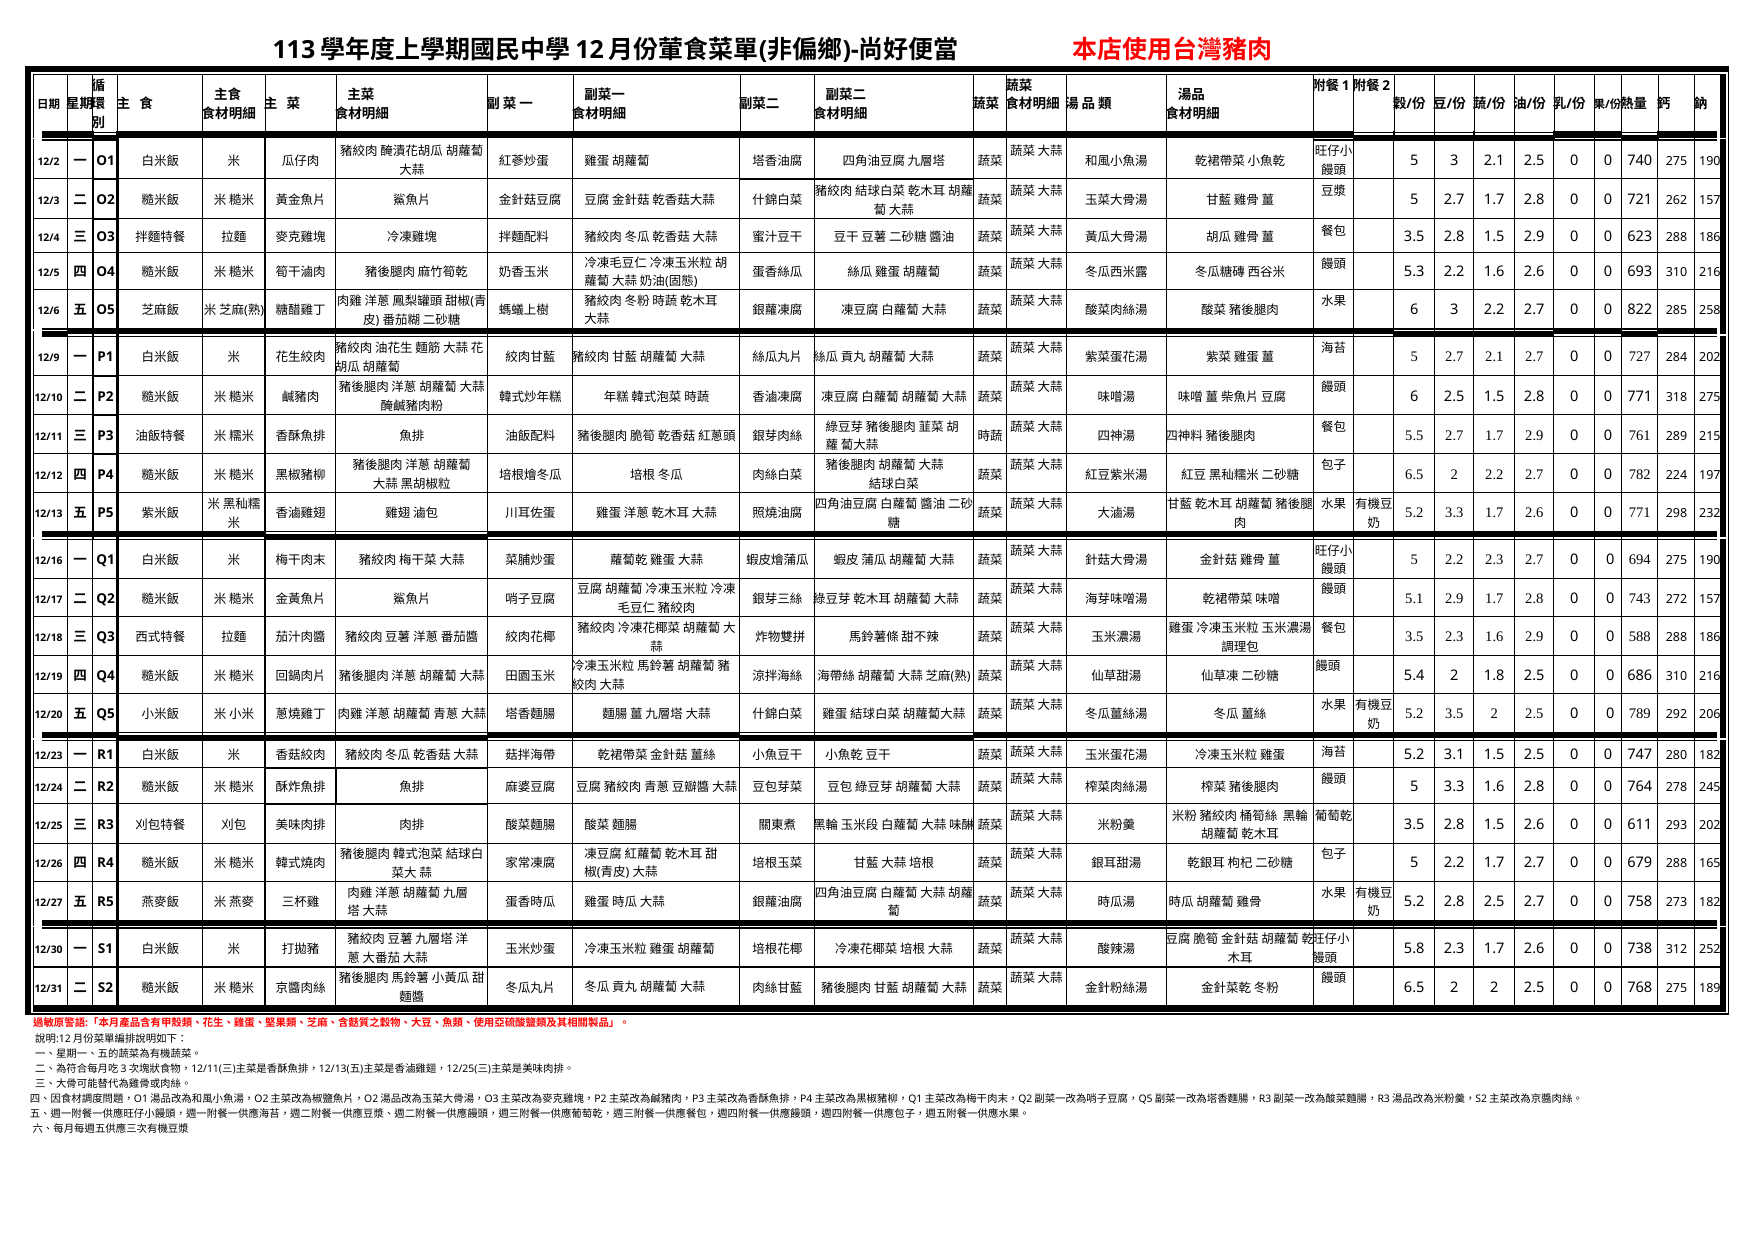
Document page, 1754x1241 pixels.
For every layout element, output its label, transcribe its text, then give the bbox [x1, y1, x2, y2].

table_cell 0 [1554, 219, 1594, 252]
table_cell 豬後腿肉 洋蔥 胡蘿蔔 大蒜 [336, 656, 487, 693]
table_cell 2.7 [1515, 844, 1553, 881]
table_cell 冬瓜薑絲湯 [1067, 694, 1166, 732]
table_cell 12/31 [34, 968, 67, 1005]
table_cell 2.5 [1515, 656, 1553, 693]
table_header 主 菜 [266, 75, 336, 131]
table_cell 280 [1658, 741, 1694, 767]
table_cell 綠豆芽 乾木耳 胡蘿蔔 大蒜 [815, 579, 973, 616]
table_cell 2.2 [1474, 290, 1514, 328]
table_cell 冷凍玉米粒 雞蛋 胡蘿蔔 [573, 929, 739, 966]
table_cell 餐包 [1314, 219, 1353, 252]
table_cell 甘藍 乾木耳 胡蘿蔔 豬後腿肉 [1167, 493, 1313, 531]
text 過敏原警語:「本月產品含有甲殼類、花生、雞蛋、堅果類、芝麻、含麩質之穀物、大豆、魚類、使用亞硫酸鹽類及其相關製品」。 [29, 1015, 1724, 1030]
table_cell 165 [1695, 844, 1720, 881]
table_cell 292 [1658, 694, 1694, 732]
table_cell 186 [1695, 219, 1720, 252]
table_cell 水果 [1314, 290, 1353, 328]
table_cell 麻婆豆腐 [488, 768, 572, 803]
table_cell 筍干滷肉 [266, 253, 335, 289]
table_cell 12/19 [34, 656, 67, 693]
table_cell [1354, 741, 1393, 767]
table_header 豆/份 [1435, 75, 1474, 131]
table_cell 冷凍雞塊 [336, 219, 487, 252]
table_cell [1354, 968, 1393, 1005]
table_cell O4 [94, 253, 116, 289]
table_cell 紫菜 雞蛋 薑 [1167, 337, 1313, 375]
table_cell [1354, 617, 1393, 655]
table_cell 2.7 [1435, 179, 1473, 218]
table_cell 2.5 [1515, 741, 1553, 767]
table_cell 海芽味噌湯 [1067, 579, 1166, 616]
table_cell 0 [1554, 179, 1594, 218]
table_cell 金針粉絲湯 [1067, 968, 1166, 1005]
table_cell 肉排 [336, 805, 487, 842]
table_cell 0 [1554, 337, 1594, 375]
table_cell 米 [203, 337, 264, 375]
table_cell 2.8 [1515, 768, 1553, 803]
table_cell 0 [1595, 219, 1621, 252]
table_cell 豆包芽菜 [740, 768, 814, 803]
table_cell 絲瓜 雞蛋 胡蘿蔔 [815, 253, 973, 289]
table_cell 275 [1658, 141, 1694, 178]
table_cell 202 [1695, 804, 1720, 842]
table_cell [1354, 929, 1393, 966]
table_cell 胡瓜 雞骨 薑 [1167, 219, 1313, 252]
table_cell 0 [1595, 540, 1621, 578]
table_cell 豆腐 金針菇 乾香菇大蒜 [573, 179, 739, 218]
table_cell 蔬菜 大蒜 [1007, 415, 1066, 453]
table_cell [1354, 804, 1393, 842]
table_cell 2.7 [1515, 454, 1553, 492]
table_cell 酸菜肉絲湯 [1067, 290, 1166, 328]
table_cell 刈包特餐 [119, 804, 202, 842]
table_cell 米 糙米 [203, 179, 264, 218]
table_cell 262 [1658, 179, 1694, 218]
table_cell 葡萄乾 [1314, 804, 1353, 842]
table_cell 豬絞肉 冬瓜 乾香菇 大蒜 [336, 741, 487, 767]
table_cell 酥炸魚排 [266, 769, 335, 803]
table_cell 豬後腿肉 馬鈴薯 小黃瓜 甜麵醬 [336, 968, 487, 1005]
table_cell 甘藍 大蒜 培根 [815, 844, 973, 881]
table_cell 1.5 [1474, 804, 1514, 842]
table_cell Q5 [93, 694, 116, 732]
table_cell 冬瓜丸片 [488, 968, 572, 1005]
table_cell 拉麵 [203, 219, 264, 252]
table_cell 花生絞肉 [266, 337, 335, 375]
table_cell 157 [1695, 579, 1720, 616]
table_cell 米 芝麻(熟) [203, 290, 264, 328]
table_cell 銀耳甜湯 [1067, 844, 1166, 881]
table_cell S2 [93, 968, 116, 1005]
table_cell 12/11 [34, 415, 67, 453]
table_header 湯 品 類 [1067, 75, 1166, 131]
table_cell 糙米飯 [119, 968, 202, 1005]
table_cell 288 [1658, 219, 1694, 252]
table_cell 豬後腿肉 韓式泡菜 結球白菜大 蒜 [336, 844, 487, 881]
table_cell 758 [1622, 882, 1657, 919]
table_cell 旺仔小饅頭 [1314, 141, 1353, 178]
table_cell 蔬菜 大蒜 [1007, 253, 1066, 289]
table_cell 12/13 [34, 493, 67, 531]
table_cell 2 [1435, 968, 1473, 1005]
table_cell 5.3 [1394, 253, 1434, 289]
table_cell 182 [1695, 732, 1724, 767]
table_cell 饅頭 [1314, 768, 1353, 803]
table_cell 白米飯 [119, 741, 202, 767]
table_cell 2.6 [1515, 493, 1553, 531]
table_cell 白米飯 [119, 337, 202, 375]
table_cell 0 [1554, 656, 1594, 693]
table_cell 0 [1595, 415, 1621, 453]
table_cell 芝麻飯 [119, 290, 202, 328]
table_cell 榨菜 豬後腿肉 [1167, 768, 1313, 803]
table_cell 蜜汁豆干 [740, 219, 814, 252]
table_cell 0 [1554, 929, 1594, 966]
table_cell 5.2 [1394, 493, 1434, 531]
table_cell 蝦皮燴蒲瓜 [740, 540, 814, 578]
table_cell 3.3 [1435, 493, 1473, 531]
table_cell 747 [1622, 741, 1657, 767]
table_cell 味噌湯 [1067, 376, 1166, 414]
table_cell 3.5 [1394, 219, 1434, 252]
table_cell 216 [1695, 253, 1720, 289]
table_cell 馬鈴薯條 甜不辣 [815, 617, 973, 655]
table_cell [1354, 540, 1393, 578]
table_cell 米 [203, 540, 264, 578]
table_cell 0 [1595, 844, 1621, 881]
table_cell 12/26 [34, 844, 67, 881]
table_cell 冷凍花椰菜 培根 大蒜 [815, 929, 973, 966]
table_cell 黃瓜大骨湯 [1067, 219, 1166, 252]
table_cell 2.5 [1515, 141, 1553, 178]
table_cell 酸菜 豬後腿肉 [1167, 290, 1313, 328]
table_header 蔬菜 食材明細 [1007, 75, 1066, 131]
table_cell 米 燕麥 [203, 882, 264, 919]
table_cell 3 [1435, 141, 1473, 178]
table_cell 0 [1595, 253, 1621, 289]
table_cell 二 [68, 768, 92, 803]
table_header 日期 [34, 75, 67, 131]
table_cell 694 [1622, 540, 1657, 578]
table_cell 乾裙帶菜 金針菇 薑絲 [573, 741, 739, 767]
table_cell 3.3 [1435, 768, 1473, 803]
table_cell 3.5 [1394, 804, 1434, 842]
table_cell 0 [1595, 454, 1621, 492]
table_cell 二 [68, 376, 92, 414]
table_cell 蔬菜 大蒜 [1007, 493, 1066, 531]
table_cell 豆包 綠豆芽 胡蘿蔔 大蒜 [815, 768, 973, 803]
table_header 湯品 食材明細 [1167, 75, 1313, 131]
table_cell 五 [68, 694, 92, 732]
table_cell 761 [1622, 415, 1657, 453]
table_cell 3 [1435, 290, 1473, 328]
table_cell 5.4 [1394, 656, 1434, 693]
table_cell 蔬菜 [974, 376, 1006, 414]
table_cell 糙米飯 [119, 844, 202, 881]
table_cell 0 [1595, 617, 1621, 655]
table_cell 232 [1695, 493, 1720, 531]
table_cell [1354, 454, 1393, 492]
table_header 循 環 別 [93, 75, 117, 131]
table_cell 5.1 [1394, 579, 1434, 616]
table_cell 312 [1658, 929, 1694, 966]
table_cell 蛋香時瓜 [488, 882, 572, 919]
table_cell 12/17 [34, 579, 67, 616]
table_cell 蔬菜 [974, 804, 1006, 842]
table_cell 284 [1658, 337, 1694, 375]
table_cell 糙米飯 [119, 579, 202, 616]
table_cell 冬瓜糖磚 西谷米 [1167, 253, 1313, 289]
table_cell 0 [1595, 929, 1621, 966]
table_cell 2.5 [1515, 968, 1553, 1005]
table_cell 5.8 [1394, 929, 1434, 966]
table_cell 3.5 [1394, 617, 1434, 655]
table_cell 糙米飯 [119, 768, 202, 803]
table_cell 瓜仔肉 [266, 138, 335, 178]
table_cell 凍豆腐 白蘿蔔 大蒜 [815, 290, 973, 328]
table_cell 小魚乾 豆干 [815, 741, 973, 767]
table_cell Q4 [93, 656, 116, 693]
table_cell 饅頭 [1314, 656, 1353, 693]
table_cell 乾裙帶菜 小魚乾 [1167, 138, 1313, 178]
table_cell 2.8 [1515, 179, 1553, 218]
table_header 副菜一 食材明細 [574, 75, 740, 131]
table_cell 275 [1695, 376, 1720, 414]
table_cell O5 [94, 290, 116, 328]
table_cell 包子 [1314, 844, 1353, 881]
table_cell 冷凍毛豆仁 冷凍玉米粒 胡蘿蔔 大蒜 奶油(固態) [573, 253, 739, 289]
table_cell 771 [1622, 376, 1657, 414]
table_header 附餐2 [1354, 75, 1394, 131]
table_cell 金針菇豆腐 [488, 179, 572, 218]
table_cell 美味肉排 [266, 805, 335, 842]
table_cell 蛋香絲瓜 [740, 253, 814, 289]
text 六、每月每週五供應三次有機豆漿 [29, 1121, 1724, 1136]
table_cell 蔬菜 [974, 337, 1006, 375]
table_header 附餐1 [1314, 75, 1353, 131]
table_cell 豬後腿肉 脆筍 乾香菇 紅蔥頭 [573, 415, 739, 453]
table_cell 香菇絞肉 [266, 741, 335, 767]
table_cell 3.5 [1435, 694, 1473, 732]
table_header 主 食 [118, 75, 202, 131]
table_cell 四角油豆腐 白蘿蔔 大蒜 胡蘿蔔 [815, 882, 973, 919]
table_cell 1.7 [1474, 844, 1514, 881]
table_header 副菜二 [741, 75, 814, 131]
table_cell 水果 [1314, 882, 1353, 919]
table_cell 米 糙米 [203, 968, 264, 1005]
table_cell 5.5 [1394, 415, 1434, 453]
table_cell 2.2 [1435, 253, 1473, 289]
table_cell 12/24 [34, 768, 67, 803]
table_cell 紅豆紫米湯 [1067, 454, 1166, 492]
table_cell 米粉羹 [1067, 804, 1166, 842]
table_cell 糙米飯 [119, 454, 202, 492]
table_cell 豬後腿肉 洋蔥 胡蘿蔔 大蒜 黑胡椒粒 [336, 454, 487, 492]
table_cell 727 [1622, 337, 1657, 375]
table_cell 二 [68, 968, 92, 1005]
table_cell 塔香油腐 [740, 138, 814, 178]
table_cell [1354, 656, 1393, 693]
table_cell 5.2 [1394, 694, 1434, 732]
table_cell 培根 冬瓜 [573, 454, 739, 492]
table_cell 酸菜 麵腸 [573, 804, 739, 842]
table_cell 豆干 豆薯 二砂糖 醬油 [815, 219, 973, 252]
table_cell 蔬菜 大蒜 [1007, 882, 1066, 919]
table_cell 蔬菜 大蒜 [1007, 968, 1066, 1005]
table_header 蔬/份 [1475, 75, 1514, 131]
table_cell 2 [1435, 656, 1473, 693]
table_cell 什錦白菜 [740, 180, 814, 218]
table_cell 海苔 [1314, 741, 1353, 767]
table_cell 豆漿 [1314, 179, 1353, 218]
table_cell 5 [1394, 540, 1434, 578]
table_cell 1.6 [1474, 617, 1514, 655]
table_cell 銀芽肉絲 [740, 415, 814, 453]
table_cell 餐包 [1314, 617, 1353, 655]
table_cell 五 [68, 290, 92, 328]
table_cell P5 [94, 493, 116, 531]
table_cell 魚排 [337, 769, 487, 803]
table_cell 水果 [1314, 694, 1353, 732]
table_cell 黃金魚片 [266, 179, 335, 218]
table_cell 香滷凍腐 [740, 376, 814, 414]
table_cell 蔬菜 大蒜 [1007, 617, 1066, 655]
table_header 蔬菜 [974, 75, 1006, 131]
table_cell 雞蛋 時瓜 大蒜 [573, 882, 739, 919]
table_cell 蔬菜 [974, 617, 1006, 655]
table_cell 686 [1622, 656, 1657, 693]
table_cell 0 [1595, 337, 1621, 375]
table_cell 冬瓜 貢丸 胡蘿蔔 大蒜 [573, 968, 739, 1005]
table_cell 玉菜大骨湯 [1067, 179, 1166, 218]
table_cell 0 [1554, 141, 1594, 178]
table_cell 1.5 [1474, 376, 1514, 414]
table_cell 凍豆腐 紅蘿蔔 乾木耳 甜椒(青皮) 大蒜 [573, 844, 739, 881]
table_cell 蔥燒雞丁 [266, 694, 335, 732]
table_cell 梅干肉末 [266, 540, 335, 578]
table_header 穀/份 [1395, 75, 1434, 131]
table_cell 肉絲甘藍 [740, 968, 814, 1005]
table_header 副菜二 食材明細 [815, 75, 973, 131]
table_cell 288 [1658, 617, 1694, 655]
table_cell 蔬菜 [974, 656, 1006, 693]
table_cell 12/9 [31, 328, 67, 375]
table_cell 2.2 [1435, 540, 1473, 578]
table_cell 822 [1622, 290, 1657, 328]
table_cell 四神湯 [1067, 415, 1166, 453]
table_cell 仙草凍 二砂糖 [1167, 656, 1313, 693]
table_cell 蔬菜 [974, 694, 1006, 732]
table_header 鈉 [1695, 75, 1720, 131]
table_cell 蔬菜 [974, 138, 1006, 178]
table_cell 照燒油腐 [740, 493, 814, 531]
table_cell 豬絞肉 豆薯 洋蔥 番茄醬 [336, 617, 487, 655]
table_cell P1 [94, 337, 116, 375]
table_cell 0 [1554, 579, 1594, 616]
table_cell 香酥魚排 [266, 415, 335, 453]
table_cell 1.5 [1474, 219, 1514, 252]
table_cell 絞肉花椰 [488, 617, 572, 655]
table_cell 豆腐 脆筍 金針菇 胡蘿蔔 乾木耳 [1167, 929, 1313, 966]
table_cell 豬絞肉 梅干菜 大蒜 [336, 540, 487, 578]
table_cell 絲瓜 貢丸 胡蘿蔔 大蒜 [815, 337, 973, 375]
table_cell [1354, 768, 1393, 803]
table_cell 玉米濃湯 [1067, 617, 1166, 655]
table_cell 米 糙米 [203, 768, 264, 803]
table_cell 糙米飯 [119, 253, 202, 289]
table_cell 米 糙米 [203, 579, 264, 616]
table_cell 蔬菜 大蒜 [1007, 454, 1066, 492]
table_cell 蔬菜 [974, 741, 1006, 767]
table_cell 蔬菜 [974, 219, 1006, 252]
table_cell 2.7 [1515, 337, 1553, 375]
table_cell 糙米飯 [119, 376, 202, 414]
table_cell 蔬菜 大蒜 [1007, 579, 1066, 616]
table_cell 蔬菜 [974, 253, 1006, 289]
table_cell 五 [68, 493, 92, 531]
table_cell 肉雞 洋蔥 胡蘿蔔 九層塔 大蒜 [336, 882, 487, 919]
table_cell 740 [1622, 141, 1657, 178]
table_cell 0 [1554, 804, 1594, 842]
table_cell 鯊魚片 [336, 579, 487, 616]
table_cell 蝦皮 蒲瓜 胡蘿蔔 大蒜 [815, 540, 973, 578]
table_cell 782 [1622, 454, 1657, 492]
table_cell 1.7 [1474, 493, 1514, 531]
table_cell 1.7 [1474, 415, 1514, 453]
table_cell [1354, 376, 1393, 414]
table_cell 0 [1595, 579, 1621, 616]
table_cell [1354, 141, 1393, 178]
table_header 主食 食材明細 [203, 75, 265, 131]
table_cell 0 [1554, 844, 1594, 881]
table_cell 12/3 [34, 179, 67, 218]
table_cell 培根花椰 [740, 929, 814, 966]
table_cell 涼拌海絲 [740, 656, 814, 693]
table_cell 2 [1474, 694, 1514, 732]
table_cell 肉雞 洋蔥 鳳梨罐頭 甜椒(青皮) 番茄糊 二砂糖 [336, 290, 487, 328]
table_cell 紅豆 黑秈糯米 二砂糖 [1167, 454, 1313, 492]
table_cell 0 [1554, 376, 1594, 414]
table_cell 雞蛋 結球白菜 胡蘿蔔大蒜 [815, 694, 973, 732]
table_cell 麥克雞塊 [266, 219, 335, 252]
table_cell 京醬肉絲 [266, 968, 335, 1005]
table_cell 278 [1658, 768, 1694, 803]
table_cell 米 糙米 [203, 454, 264, 492]
table_cell 12/30 [31, 920, 67, 966]
table_cell 2.1 [1474, 141, 1514, 178]
table_cell Q2 [93, 579, 116, 616]
table_cell [1354, 844, 1393, 881]
table_cell 培根燴冬瓜 [488, 454, 572, 492]
table_cell 紫米飯 [119, 493, 202, 531]
table_cell 米 黑秈糯米 [203, 493, 264, 531]
table_cell 糙米飯 [119, 656, 202, 693]
table_cell 豬後腿肉 麻竹筍乾 [336, 253, 487, 289]
table_cell 打拋豬 [266, 929, 335, 966]
table_cell 糙米飯 [119, 179, 202, 218]
table_cell 米 糙米 [203, 844, 264, 881]
table_cell 米 [203, 138, 264, 178]
table_cell 冷凍玉米粒 雞蛋 [1167, 741, 1313, 767]
table_cell 魚排 [336, 415, 487, 453]
table_cell 金黃魚片 [266, 579, 335, 616]
table_cell 一 [68, 141, 92, 178]
table_cell 272 [1658, 579, 1694, 616]
table_cell 蔬菜 大蒜 [1007, 337, 1066, 375]
table_cell 田園玉米 [488, 656, 572, 693]
table_cell 3.1 [1435, 741, 1473, 767]
table_cell Q1 [93, 540, 116, 578]
table_cell 0 [1554, 882, 1594, 919]
table_cell 789 [1622, 694, 1657, 732]
table_cell 大滷湯 [1067, 493, 1166, 531]
table_cell 6.5 [1394, 454, 1434, 492]
table_cell 針菇大骨湯 [1067, 540, 1166, 578]
table_cell 刈包 [203, 804, 264, 842]
table_cell 5 [1394, 179, 1434, 218]
table_cell 一 [68, 540, 92, 578]
table_cell 310 [1658, 656, 1694, 693]
table_cell 時瓜 胡蘿蔔 雞骨 [1167, 882, 1313, 919]
table_cell 2.9 [1435, 579, 1473, 616]
table_cell 韓式炒年糕 [488, 376, 572, 414]
table_cell 5 [1394, 844, 1434, 881]
table_cell 海苔 [1314, 337, 1353, 375]
table_header 油/份 [1515, 75, 1554, 131]
table_cell 蔬菜 [974, 929, 1006, 966]
table_cell R2 [93, 768, 116, 803]
table_cell 豬後腿肉 洋蔥 胡蘿蔔 大蒜 醃鹹豬肉粉 [336, 376, 487, 414]
table_cell 蔬菜 大蒜 [1007, 219, 1066, 252]
table_cell 螞蟻上樹 [488, 290, 572, 328]
table_cell 米 糯米 [203, 415, 264, 453]
table_cell O2 [94, 180, 116, 218]
table_cell 一 [68, 337, 92, 375]
table_cell 0 [1595, 768, 1621, 803]
table_cell 米 糙米 [203, 376, 264, 414]
table_cell 黑輪 玉米段 白蘿蔔 大蒜 味醂 [815, 804, 973, 842]
table_cell 738 [1622, 929, 1657, 966]
table_cell 2.7 [1515, 540, 1553, 578]
table_cell 0 [1554, 968, 1594, 1005]
table_cell 1.6 [1474, 768, 1514, 803]
table_cell 茄汁肉醬 [266, 617, 335, 655]
table_cell 0 [1554, 290, 1594, 328]
table_cell 有機豆奶 [1354, 493, 1393, 531]
table_cell 206 [1695, 694, 1720, 732]
table_cell 611 [1622, 804, 1657, 842]
table_cell 關東煮 [740, 804, 814, 842]
table_cell 5 [1394, 768, 1434, 803]
table_cell [1354, 179, 1393, 218]
table_cell 三 [68, 617, 92, 655]
table_cell 餐包 [1314, 415, 1353, 453]
table_cell P4 [94, 455, 116, 492]
table_cell R4 [93, 844, 116, 881]
table_cell 銀芽三絲 [740, 579, 814, 616]
table_cell 黑椒豬柳 [266, 454, 335, 492]
table_cell 2.8 [1435, 219, 1473, 252]
table_cell 和風小魚湯 [1067, 138, 1166, 178]
table_cell 2.9 [1515, 219, 1553, 252]
table_cell 190 [1695, 131, 1724, 178]
table_cell 12/12 [34, 454, 67, 492]
table_cell 245 [1695, 768, 1720, 803]
table_cell 0 [1554, 454, 1594, 492]
table_cell 2.7 [1515, 290, 1553, 328]
table_cell 油飯特餐 [119, 415, 202, 453]
table_cell 五 [68, 882, 92, 919]
table_cell 仙草甜湯 [1067, 656, 1166, 693]
table_cell 0 [1554, 540, 1594, 578]
table_cell 0 [1595, 694, 1621, 732]
table_cell 培根玉菜 [740, 844, 814, 881]
table_cell 有機豆奶 [1354, 882, 1393, 919]
table_cell 1.7 [1474, 579, 1514, 616]
table_cell 旺仔小饅頭 [1314, 540, 1353, 578]
table_cell 1.7 [1474, 179, 1514, 218]
table_cell Q3 [93, 617, 116, 655]
table_cell 紅蔘炒蛋 [488, 138, 572, 178]
table_cell 雞蛋 洋蔥 乾木耳 大蒜 [573, 493, 739, 531]
table_cell 肉絲白菜 [740, 454, 814, 492]
table_cell 蔬菜 [974, 768, 1006, 803]
table_cell 味噌 薑 柴魚片 豆腐 [1167, 376, 1313, 414]
table_cell 12/2 [31, 131, 67, 178]
table_cell 6 [1394, 376, 1434, 414]
text 說明:12月份菜單編排說明如下： [29, 1030, 1724, 1045]
table_cell 豬絞肉 油花生 麵筋 大蒜 花胡瓜 胡蘿蔔 [336, 337, 487, 375]
table_cell 0 [1595, 179, 1621, 218]
table_cell 2.7 [1435, 337, 1473, 375]
table_cell 771 [1622, 493, 1657, 531]
table_cell 2.3 [1435, 929, 1473, 966]
table_cell 1.5 [1474, 741, 1514, 767]
text 四、因食材調度問題，O1湯品改為和風小魚湯，O2主菜改為椒鹽魚片，O2湯品改為玉菜大骨湯，O3主菜改為麥克雞塊，P2主菜改為鹹豬肉，P3主菜改為香酥魚排，P4主菜改為黑椒豬柳，Q1主菜改為梅干肉末，Q2副菜一改為哨子豆腐，Q5副菜一改為塔香麵腸，R3副菜一改為酸菜麵腸，R3湯品改為米粉羹，S2主菜改為京醬肉絲。 [29, 1090, 1724, 1105]
table_cell 0 [1595, 290, 1621, 328]
text 113學年度上學期國民中學12月份葷食菜單(非偏鄉)-尚好便當 本店使用台灣豬肉 [29, 29, 1724, 66]
table_cell 白米飯 [119, 540, 202, 578]
table_cell 豬後腿肉 胡蘿蔔 大蒜 結球白菜 [815, 454, 973, 492]
table_header 主菜 食材明細 [337, 75, 487, 131]
table_cell 水果 [1314, 493, 1353, 531]
table_cell 318 [1658, 376, 1694, 414]
table_cell 豬絞肉 結球白菜 乾木耳 胡蘿蔔 大蒜 [815, 180, 973, 218]
table_cell 小米飯 [119, 694, 202, 732]
table_cell 224 [1658, 454, 1694, 492]
table_cell 四 [68, 656, 92, 693]
table_cell 四 [68, 454, 92, 492]
table_cell 12/25 [34, 804, 67, 842]
text 五、週一附餐一供應旺仔小饅頭，週一附餐一供應海苔，週二附餐一供應豆漿、週二附餐一供應饅頭，週三附餐一供應葡萄乾，週三附餐一供應餐包，週四附餐一供應饅頭，週四附餐一供應包子，週五附餐一供應水果。 [29, 1105, 1724, 1121]
table_cell 香滷雞翅 [266, 493, 335, 531]
table_cell 米 糙米 [203, 253, 264, 289]
table_cell 588 [1622, 617, 1657, 655]
table_cell 三 [68, 415, 92, 453]
table_cell 186 [1695, 617, 1720, 655]
table_cell 蔬菜 大蒜 [1007, 138, 1066, 178]
table_cell 蔬菜 大蒜 [1007, 179, 1066, 218]
table_cell P3 [94, 416, 116, 453]
table_cell 雞蛋 胡蘿蔔 [573, 138, 739, 178]
table_cell 三 [68, 219, 92, 252]
table_cell 蔬菜 大蒜 [1007, 376, 1066, 414]
table_cell 2.7 [1515, 882, 1553, 919]
table_cell 豬絞肉 冬瓜 乾香菇 大蒜 [573, 219, 739, 252]
table_cell 310 [1658, 253, 1694, 289]
table_cell 216 [1695, 656, 1720, 693]
table_cell 12/18 [34, 617, 67, 655]
table_cell 蔬菜 大蒜 [1007, 656, 1066, 693]
table_header 星期 [68, 75, 92, 131]
table_cell 202 [1695, 328, 1724, 375]
table_cell 金針菇 雞骨 薑 [1167, 540, 1313, 578]
table_cell 蔬菜 [974, 579, 1006, 616]
table_cell 258 [1695, 290, 1720, 328]
table_cell 2.5 [1515, 694, 1553, 732]
table_cell 乾裙帶菜 味噌 [1167, 579, 1313, 616]
table_cell 雞蛋 冷凍玉米粒 玉米濃湯調理包 [1167, 617, 1313, 655]
table_cell 蔬菜 [974, 290, 1006, 328]
table_cell 菇拌海帶 [488, 741, 572, 767]
table_cell 2 [1435, 454, 1473, 492]
table_cell 白米飯 [119, 138, 202, 178]
table_cell 189 [1695, 968, 1720, 1005]
table_cell 2.9 [1515, 617, 1553, 655]
table_cell 榨菜肉絲湯 [1067, 768, 1166, 803]
table_cell 275 [1658, 968, 1694, 1005]
table_header 乳/份 [1555, 75, 1594, 131]
table_cell 2.7 [1435, 415, 1473, 453]
table_cell 0 [1595, 804, 1621, 842]
table_cell 二 [68, 579, 92, 616]
table_cell 酸菜麵腸 [488, 804, 572, 842]
table_cell 四角油豆腐 九層塔 [815, 138, 973, 178]
table_cell P2 [94, 377, 116, 414]
table_cell [1354, 253, 1393, 289]
table_cell 5 [1394, 337, 1434, 375]
table_cell 623 [1622, 219, 1657, 252]
table_cell 絞肉甘藍 [488, 337, 572, 375]
table_cell 米 [203, 741, 264, 767]
table_cell 0 [1595, 882, 1621, 919]
table_cell 豬絞肉 冬粉 時蔬 乾木耳 大蒜 [573, 290, 739, 328]
table_cell 菜脯炒蛋 [488, 540, 572, 578]
table_cell 2.6 [1515, 253, 1553, 289]
table_cell 蔬菜 [974, 844, 1006, 881]
table_cell 蔬菜 大蒜 [1007, 540, 1066, 578]
table_cell 2.3 [1435, 617, 1473, 655]
table_cell 拌麵特餐 [119, 219, 202, 252]
table_cell 1.7 [1474, 929, 1514, 966]
table_cell 768 [1622, 968, 1657, 1005]
table_cell R1 [93, 741, 116, 767]
table_cell 海帶絲 胡蘿蔔 大蒜 芝麻(熟) [815, 656, 973, 693]
table_cell 一 [68, 741, 92, 767]
table_cell 蔬菜 大蒜 [1007, 929, 1066, 966]
table_cell 小魚豆干 [740, 741, 814, 767]
table_cell 693 [1622, 253, 1657, 289]
table_cell 0 [1554, 617, 1594, 655]
table_cell 哨子豆腐 [488, 579, 572, 616]
table_cell 甘藍 雞骨 薑 [1167, 179, 1313, 218]
table_cell 5 [1394, 141, 1434, 178]
table_cell 12/5 [34, 253, 67, 289]
table_cell 197 [1695, 454, 1720, 492]
table_cell 12/20 [34, 694, 67, 732]
table_cell 雞翅 滷包 [336, 493, 487, 531]
table_cell 2.8 [1435, 804, 1473, 842]
table_header 副 菜 一 [488, 75, 573, 131]
table_cell 2.2 [1435, 844, 1473, 881]
table_cell 三 [68, 804, 92, 842]
table_cell 273 [1658, 882, 1694, 919]
table_cell 豬後腿肉 甘藍 胡蘿蔔 大蒜 [815, 968, 973, 1005]
table_cell 饅頭 [1314, 968, 1353, 1005]
table_cell 蔬菜 [974, 540, 1006, 578]
table_cell 6 [1394, 290, 1434, 328]
table_cell 2 [1474, 968, 1514, 1005]
table_cell 時蔬 [974, 415, 1006, 453]
table_cell 油飯配料 [488, 415, 572, 453]
table_cell 麵腸 薑 九層塔 大蒜 [573, 694, 739, 732]
table_cell 川耳佐蛋 [488, 493, 572, 531]
table_cell 玉米蛋花湯 [1067, 741, 1166, 767]
table_cell 2.6 [1515, 929, 1553, 966]
table_cell 旺仔小饅頭 [1314, 929, 1353, 966]
table_header 果/份 [1595, 75, 1621, 131]
table_cell S1 [93, 929, 116, 966]
table_cell 紫菜蛋花湯 [1067, 337, 1166, 375]
table_cell 2.9 [1515, 415, 1553, 453]
table_cell 0 [1554, 493, 1594, 531]
table_cell [1354, 219, 1393, 252]
table_header 熱量 [1622, 75, 1658, 131]
table_cell 0 [1554, 415, 1594, 453]
table_cell 饅頭 [1314, 253, 1353, 289]
table_cell 拉麵 [203, 617, 264, 655]
table_cell 12/23 [31, 732, 67, 767]
table_cell 豬絞肉 豆薯 九層塔 洋蔥 大番茄 大蒜 [336, 929, 487, 966]
table_cell 0 [1595, 656, 1621, 693]
text 二、為符合每月吃3次塊狀食物，12/11(三)主菜是香酥魚排，12/13(五)主菜是香滷雞翅，12/25(三)主菜是美味肉排。 [29, 1060, 1724, 1075]
table_cell 蔬菜 大蒜 [1007, 804, 1066, 842]
table_cell 回鍋肉片 [266, 656, 335, 693]
table_cell 12/10 [34, 376, 67, 414]
text 三、大骨可能替代為雞骨或肉絲。 [29, 1075, 1724, 1090]
table_cell 冷凍玉米粒 馬鈴薯 胡蘿蔔 豬絞肉 大蒜 [573, 656, 739, 693]
table_cell 豆腐 胡蘿蔔 冷凍玉米粒 冷凍毛豆仁 豬絞肉 [573, 579, 739, 616]
table_cell 奶香玉米 [488, 253, 572, 289]
table_cell 鯊魚片 [336, 179, 487, 218]
table_cell 二 [68, 179, 92, 218]
table_cell 蔬菜 [974, 493, 1006, 531]
table_cell 182 [1695, 882, 1720, 919]
table_cell 2.3 [1474, 540, 1514, 578]
table_cell 白米飯 [119, 929, 202, 966]
table_cell 包子 [1314, 454, 1353, 492]
table_cell 0 [1554, 768, 1594, 803]
table_cell 豬絞肉 甘藍 胡蘿蔔 大蒜 [573, 337, 739, 375]
table_cell 6.5 [1394, 968, 1434, 1005]
table_cell 冬瓜 薑絲 [1167, 694, 1313, 732]
table_cell 絲瓜丸片 [740, 337, 814, 375]
text 一、星期一、五的蔬菜為有機蔬菜。 [29, 1045, 1724, 1060]
table_cell 蔬菜 [974, 968, 1006, 1005]
table_cell 綠豆芽 豬後腿肉 韮菜 胡蘿 蔔大蒜 [815, 415, 973, 453]
table_cell 米粉 豬絞肉 桶筍絲 黑輪 胡蘿蔔 乾木耳 [1167, 804, 1313, 842]
table_cell 家常凍腐 [488, 844, 572, 881]
table_cell 米 糙米 [203, 656, 264, 693]
table_cell 0 [1554, 694, 1594, 732]
table_cell 三杯雞 [266, 882, 335, 919]
table_cell 12/27 [34, 882, 67, 919]
table_cell 12/6 [34, 290, 67, 328]
table_cell 0 [1595, 968, 1621, 1005]
table_cell 冬瓜西米露 [1067, 253, 1166, 289]
table_cell 一 [68, 929, 92, 966]
table_cell 293 [1658, 804, 1694, 842]
table_cell 米 [203, 929, 264, 966]
table_cell 鹹豬肉 [266, 376, 335, 414]
table_header 鈣 [1659, 75, 1694, 131]
table_cell 糖醋雞丁 [266, 290, 335, 328]
table_cell 2.8 [1435, 882, 1473, 919]
table_cell 有機豆奶 [1354, 694, 1393, 732]
table_cell 蔬菜 大蒜 [1007, 694, 1066, 732]
table_cell 0 [1595, 741, 1621, 767]
table_cell 四 [68, 253, 92, 289]
table_cell 米 小米 [203, 694, 264, 732]
table_cell 韓式燒肉 [266, 844, 335, 881]
table_cell 1.8 [1474, 656, 1514, 693]
table_cell 252 [1695, 920, 1724, 966]
table_cell 年糕 韓式泡菜 時蔬 [573, 376, 739, 414]
table_cell 時瓜湯 [1067, 882, 1166, 919]
table_cell 2.8 [1515, 376, 1553, 414]
table_cell 凍豆腐 白蘿蔔 胡蘿蔔 大蒜 [815, 376, 973, 414]
table_cell 四 [68, 844, 92, 881]
table_cell 炸物雙拼 [740, 617, 814, 655]
table_cell 298 [1658, 493, 1694, 531]
table_cell 2.6 [1515, 804, 1553, 842]
table_cell 0 [1595, 493, 1621, 531]
table_cell 764 [1622, 768, 1657, 803]
table_cell 721 [1622, 179, 1657, 218]
table_cell 肉雞 洋蔥 胡蘿蔔 青蔥 大蒜 [336, 694, 487, 732]
table_cell 蔬菜 [974, 882, 1006, 919]
table_cell O1 [94, 141, 116, 178]
table_cell 饅頭 [1314, 579, 1353, 616]
table_cell 5.2 [1394, 741, 1434, 767]
table_cell 2.5 [1435, 376, 1473, 414]
table_cell O3 [94, 220, 116, 252]
table_cell 西式特餐 [119, 617, 202, 655]
table_cell [1354, 337, 1393, 375]
table_cell 乾銀耳 枸杞 二砂糖 [1167, 844, 1313, 881]
table_cell 275 [1658, 540, 1694, 578]
table_cell 2.1 [1474, 337, 1514, 375]
table_cell 289 [1658, 415, 1694, 453]
table_cell 四神料 豬後腿肉 [1167, 415, 1313, 453]
table_cell 12/16 [31, 531, 67, 578]
table_cell 0 [1595, 376, 1621, 414]
table_cell 2.5 [1474, 882, 1514, 919]
table_cell [1354, 415, 1393, 453]
table_cell 157 [1695, 179, 1720, 218]
table_cell 豬絞肉 冷凍花椰菜 胡蘿蔔 大蒜 [573, 617, 739, 655]
table_cell 2.8 [1515, 579, 1553, 616]
table_cell 四角油豆腐 白蘿蔔 醬油 二砂糖 [815, 493, 973, 531]
table_cell 285 [1658, 290, 1694, 328]
table_cell 什錦白菜 [740, 694, 814, 732]
table_cell 蔬菜 大蒜 [1007, 741, 1066, 767]
table_cell 蔬菜 大蒜 [1007, 844, 1066, 881]
table_cell 燕麥飯 [119, 882, 202, 919]
table_cell 豆腐 豬絞肉 青蔥 豆瓣醬 大蒜 [573, 768, 739, 803]
table_cell R3 [93, 804, 116, 842]
table_cell 蔬菜 大蒜 [1007, 290, 1066, 328]
table_cell 190 [1695, 531, 1724, 578]
table_cell 0 [1554, 741, 1594, 767]
table_cell 蔬菜 [974, 179, 1006, 218]
table_cell 2.2 [1474, 454, 1514, 492]
table_cell 215 [1695, 415, 1720, 453]
table_cell 金針菜乾 冬粉 [1167, 968, 1313, 1005]
table_cell 0 [1595, 141, 1621, 178]
table_cell 743 [1622, 579, 1657, 616]
table_cell 蘿蔔乾 雞蛋 大蒜 [573, 540, 739, 578]
table_cell 豬絞肉 醃漬花胡瓜 胡蘿蔔大蒜 [336, 138, 487, 178]
table_cell [1354, 579, 1393, 616]
table_cell 玉米炒蛋 [488, 929, 572, 966]
table_cell R5 [93, 882, 116, 919]
table_cell 蔬菜 大蒜 [1007, 768, 1066, 803]
table_cell 饅頭 [1314, 376, 1353, 414]
table_cell 酸辣湯 [1067, 929, 1166, 966]
table_cell 銀蘿凍腐 [740, 290, 814, 328]
table_cell 銀蘿油腐 [740, 882, 814, 919]
table_cell 679 [1622, 844, 1657, 881]
table_cell 1.6 [1474, 253, 1514, 289]
table_cell 拌麵配料 [488, 219, 572, 252]
table_cell 塔香麵腸 [488, 694, 572, 732]
table_cell 12/4 [34, 219, 67, 252]
table_cell 288 [1658, 844, 1694, 881]
table_cell 5.2 [1394, 882, 1434, 919]
table_cell 蔬菜 [974, 454, 1006, 492]
table_cell 0 [1554, 253, 1594, 289]
table_cell [1354, 290, 1393, 328]
